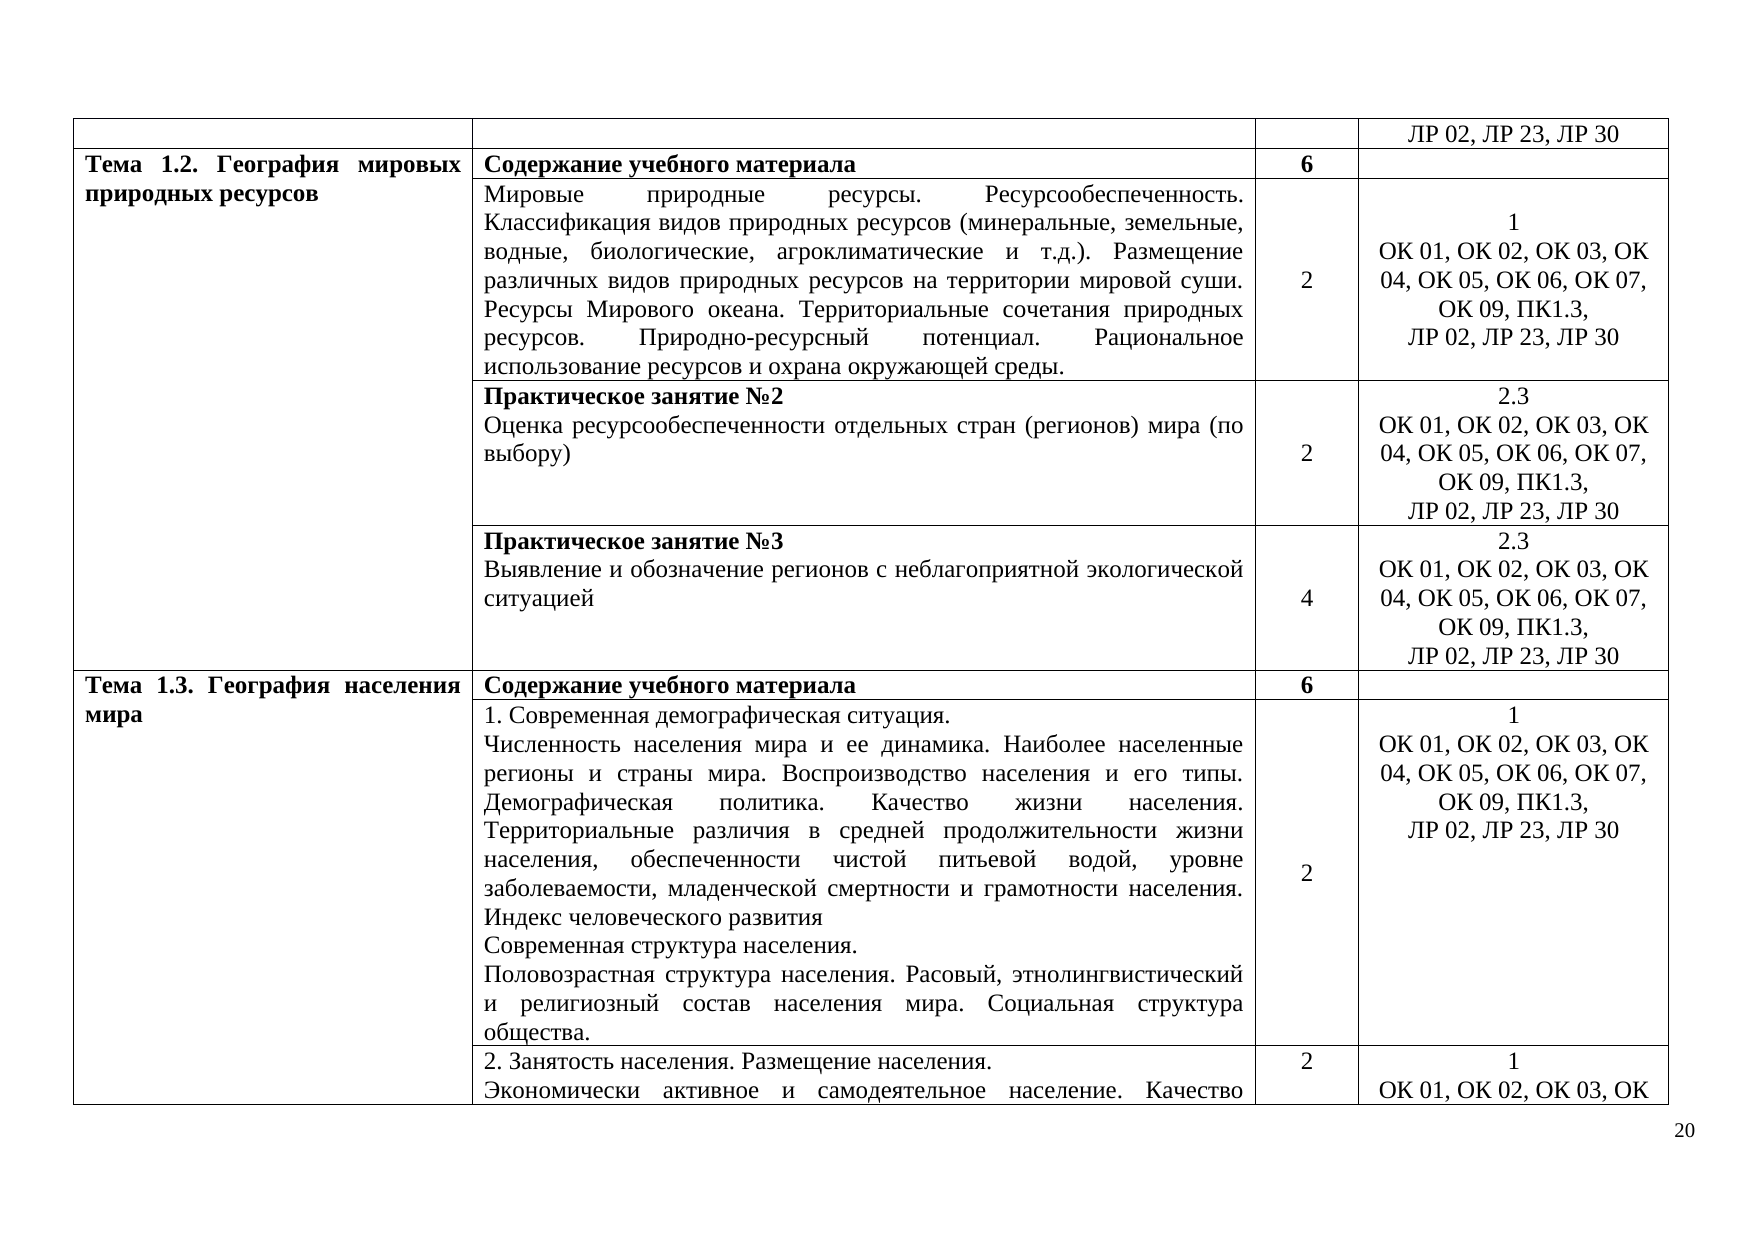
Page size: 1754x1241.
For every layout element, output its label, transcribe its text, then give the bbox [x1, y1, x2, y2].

table_cell Практическое занятие №3 Выявление и обозначение регионов с неблагоприятной экологической ситуацией [473, 526, 1255, 669]
table_cell 6 [1256, 671, 1358, 699]
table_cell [473, 119, 1255, 148]
table_cell 1 ОК 01, ОК 02, ОК 03, ОК 04, ОК 05, ОК 06, ОК 07, ОК 09, ПК1.3, ЛР 02, ЛР 23, ЛР 30 [1359, 179, 1668, 380]
table_cell Тема 1.3. География населения мира [74, 671, 472, 1104]
table_cell Содержание учебного материала [473, 671, 1255, 699]
table_cell 4 [1256, 526, 1358, 669]
table_cell 2.3 ОК 01, ОК 02, ОК 03, ОК 04, ОК 05, ОК 06, ОК 07, ОК 09, ПК1.3, ЛР 02, ЛР 23, ЛР 30 [1359, 381, 1668, 525]
table_cell 2 [1256, 179, 1358, 380]
table_cell Тема 1.2. География мировых природных ресурсов [74, 149, 472, 669]
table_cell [473, 1046, 1255, 1104]
table_cell 2 [1256, 381, 1358, 525]
table_cell 1. Современная демографическая ситуация. Численность населения мира и ее динамика. Наиболее населенные регионы и страны мира. Воспроизводство населения и его типы. Демографическая политика. Качество жизни населения. Территориальные различия в средней продолжительности жизни населения, обеспеченности чистой питьевой водой, уровне заболеваемости, младенческой смертности и грамотности населения. Индекс человеческого развития Современная структура населения. Половозрастная структура населения. Расовый, этнолингвистический и религиозный состав населения мира. Социальная структура общества. [473, 700, 1255, 1045]
table_cell [1359, 149, 1668, 178]
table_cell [1359, 119, 1668, 148]
table_cell 2 [1256, 700, 1358, 1045]
table_cell 1 ОК 01, ОК 02, ОК 03, ОК 04, ОК 05, ОК 06, ОК 07, ОК 09, ПК1.3, ЛР 02, ЛР 23, ЛР 30 [1359, 700, 1668, 1045]
table_cell 2 [1256, 119, 1358, 148]
table_cell 6 [1256, 149, 1358, 178]
table_cell Содержание учебного материала [473, 149, 1255, 178]
table_cell 2 [1256, 1046, 1358, 1104]
table_cell Мировые природные ресурсы. Ресурсообеспеченность. Классификация видов природных ресурсов (минеральные, земельные, водные, биологические, агроклиматические и т.д.). Размещение различных видов природных ресурсов на территории мировой суши. Ресурсы Мирового океана. Территориальные сочетания природных ресурсов. Природно-ресурсный потенциал. Рациональное использование ресурсов и охрана окружающей среды. [473, 179, 1255, 380]
table_cell [1359, 671, 1668, 699]
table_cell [1359, 1046, 1668, 1104]
table_cell Практическое занятие №2 Оценка ресурсообеспеченности отдельных стран (регионов) мира (по выбору) [473, 381, 1255, 525]
table_cell 2.3 ОК 01, ОК 02, ОК 03, ОК 04, ОК 05, ОК 06, ОК 07, ОК 09, ПК1.3, ЛР 02, ЛР 23, ЛР 30 [1359, 526, 1668, 669]
